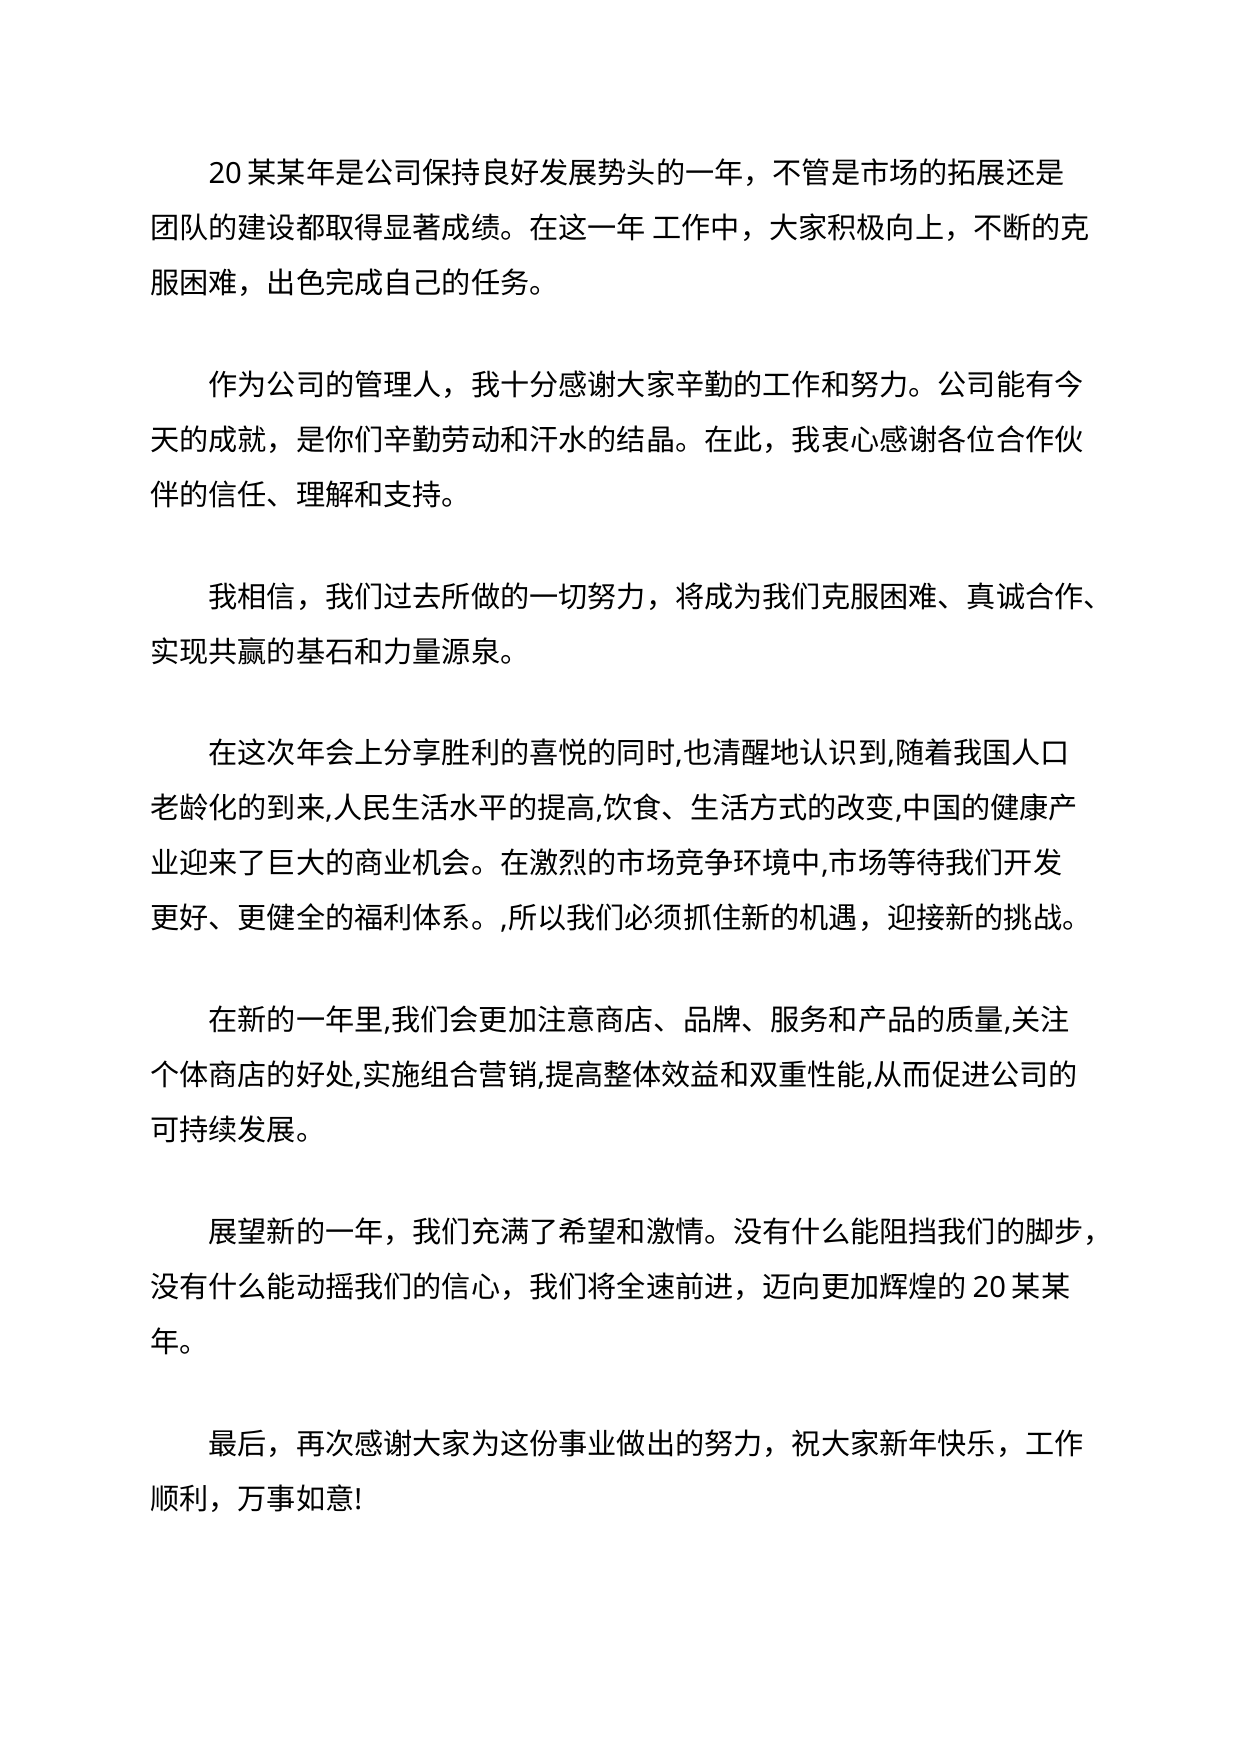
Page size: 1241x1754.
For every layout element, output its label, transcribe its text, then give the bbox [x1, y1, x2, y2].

text 我相信，我们过去所做的一切努力，将成为我们克服困难、真诚合作、实现共赢的基石和力量源泉。 [150, 573, 1090, 670]
text 最后，再次感谢大家为这份事业做出的努力，祝大家新年快乐，工作顺利，万事如意! [150, 1420, 1090, 1518]
text 20某某年是公司保持良好发展势头的一年，不管是市场的拓展还是团队的建设都取得显著成绩。在这一年 工作中，大家积极向上，不断的克服困难，出色完成自己的任务。 [150, 150, 1090, 302]
text 展望新的一年，我们充满了希望和激情。没有什么能阻挡我们的脚步，没有什么能动摇我们的信心，我们将全速前进，迈向更加辉煌的20某某年。 [150, 1209, 1090, 1361]
text 作为公司的管理人，我十分感谢大家辛勤的工作和努力。公司能有今天的成就，是你们辛勤劳动和汗水的结晶。在此，我衷心感谢各位合作伙伴的信任、理解和支持。 [150, 362, 1090, 514]
text 在这次年会上分享胜利的喜悦的同时,也清醒地认识到,随着我国人口老龄化的到来,人民生活水平的提高,饮食、生活方式的改变,中国的健康产业迎来了巨大的商业机会。在激烈的市场竞争环境中,市场等待我们开发更好、更健全的福利体系。,所以我们必须抓住新的机遇，迎接新的挑战。 [150, 730, 1090, 937]
text 在新的一年里,我们会更加注意商店、品牌、服务和产品的质量,关注个体商店的好处,实施组合营销,提高整体效益和双重性能,从而促进公司的可持续发展。 [150, 997, 1090, 1149]
